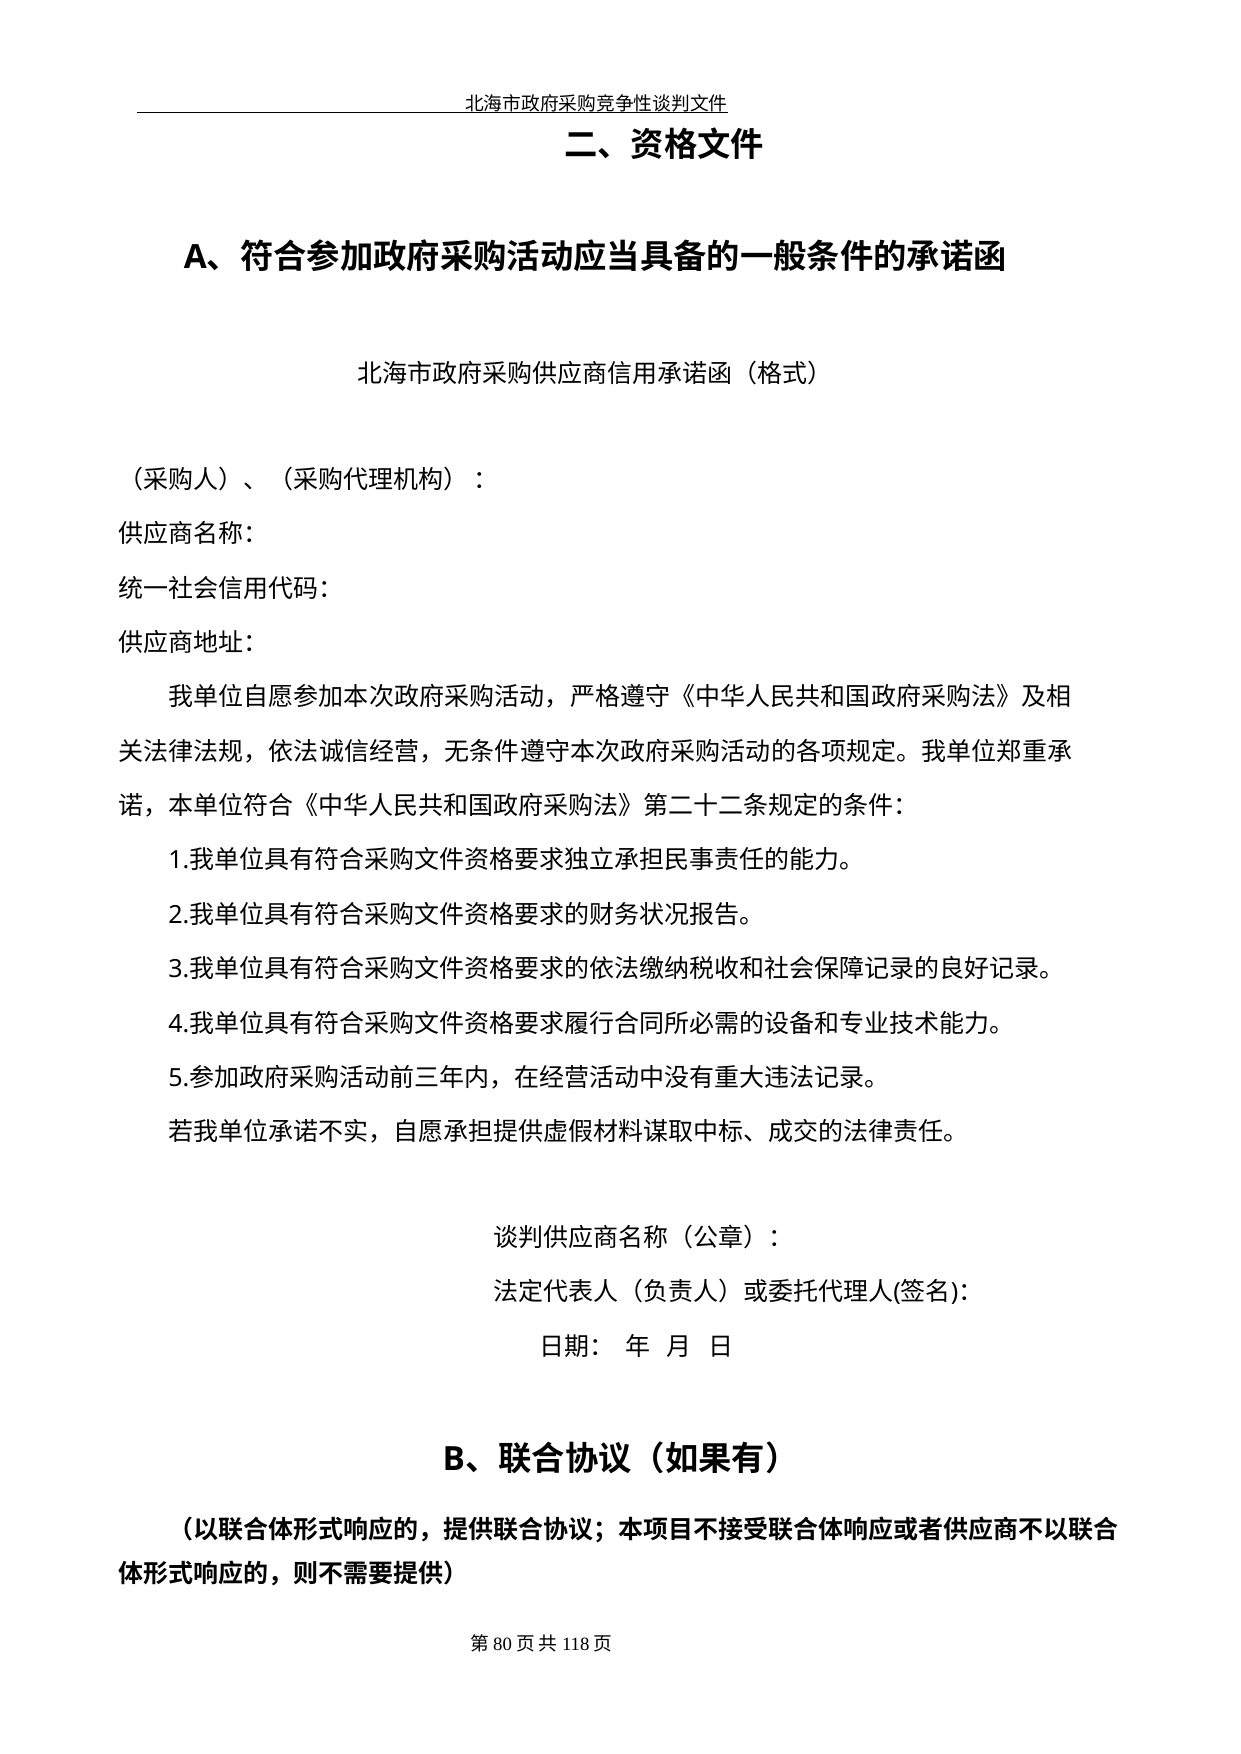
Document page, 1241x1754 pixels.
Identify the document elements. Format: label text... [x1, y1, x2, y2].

text 谈判供应商名称（公章）： [118, 1217, 1122, 1253]
text 2.我单位具有符合采购文件资格要求的财务状况报告。 [118, 894, 1072, 931]
text 若我单位承诺不实，自愿承担提供虚假材料谋取中标、成交的法律责任。 [118, 1112, 1072, 1148]
text 统一社会信用代码： [118, 568, 1072, 604]
text 法定代表人（负责人）或委托代理人(签名)： [118, 1272, 1122, 1308]
text （采购人）、（采购代理机构） ： [118, 459, 1072, 496]
text 日期： 年 月 日 [118, 1326, 1122, 1362]
text B、联合协议（如果有） [118, 1431, 1122, 1480]
text 供应商名称： [118, 514, 1072, 550]
text 1.我单位具有符合采购文件资格要求独立承担民事责任的能力。 [118, 840, 1072, 876]
text A、符合参加政府采购活动应当具备的一般条件的承诺函 [118, 230, 1072, 279]
text 4.我单位具有符合采购文件资格要求履行合同所必需的设备和专业技术能力。 [118, 1003, 1072, 1039]
text 二、资格文件 [206, 118, 1122, 166]
text 3.我单位具有符合采购文件资格要求的依法缴纳税收和社会保障记录的良好记录。 [118, 949, 1072, 985]
text （以联合体形式响应的，提供联合协议；本项目不接受联合体响应或者供应商不以联合体形式响应的，则不需要提供） [118, 1504, 1122, 1591]
text 北海市政府采购供应商信用承诺函（格式） [118, 354, 1072, 390]
text 我单位自愿参加本次政府采购活动，严格遵守《中华人民共和国政府采购法》及相关法律法规，依法诚信经营，无条件遵守本次政府采购活动的各项规定。我单位郑重承诺，本单位符合《中华人民共和国政府采购法》第二十二条规定的条件： [118, 677, 1072, 822]
text 供应商地址： [118, 622, 1072, 659]
text 5.参加政府采购活动前三年内，在经营活动中没有重大违法记录。 [118, 1057, 1072, 1094]
